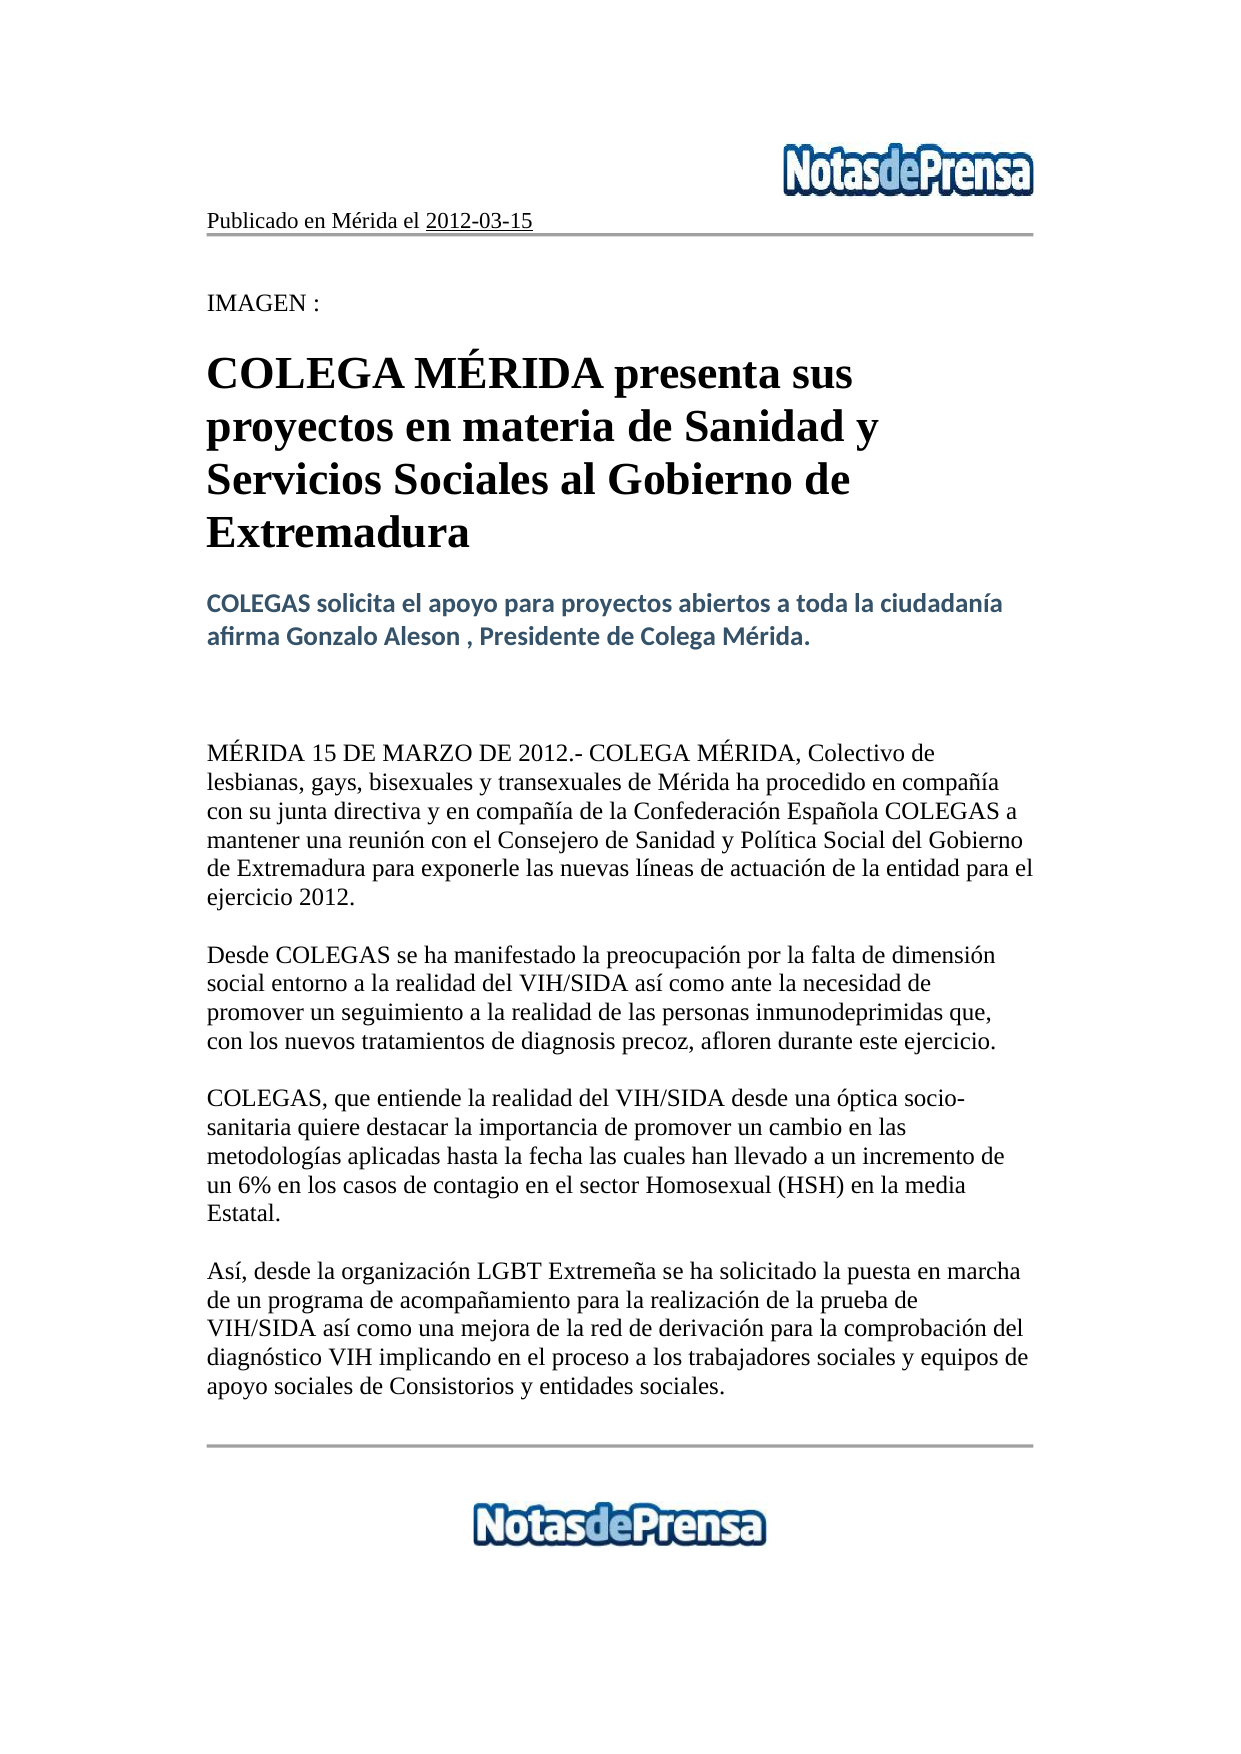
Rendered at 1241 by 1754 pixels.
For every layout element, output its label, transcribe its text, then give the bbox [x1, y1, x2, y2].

picture [783, 142, 1034, 199]
picture [473, 1501, 767, 1548]
subtitle COLEGAS solicita el apoyo para proyectos abiertos a toda la ciudadanía afirma Gonzalo Aleson , Presidente de Colega Mérida. [207, 586, 1033, 652]
subtitle COLEGA MÉRIDA presenta sus proyectos en materia de Sanidad y Servicios Sociales al Gobierno de Extremadura [207, 346, 1033, 557]
text IMAGEN : [207, 288, 1033, 317]
